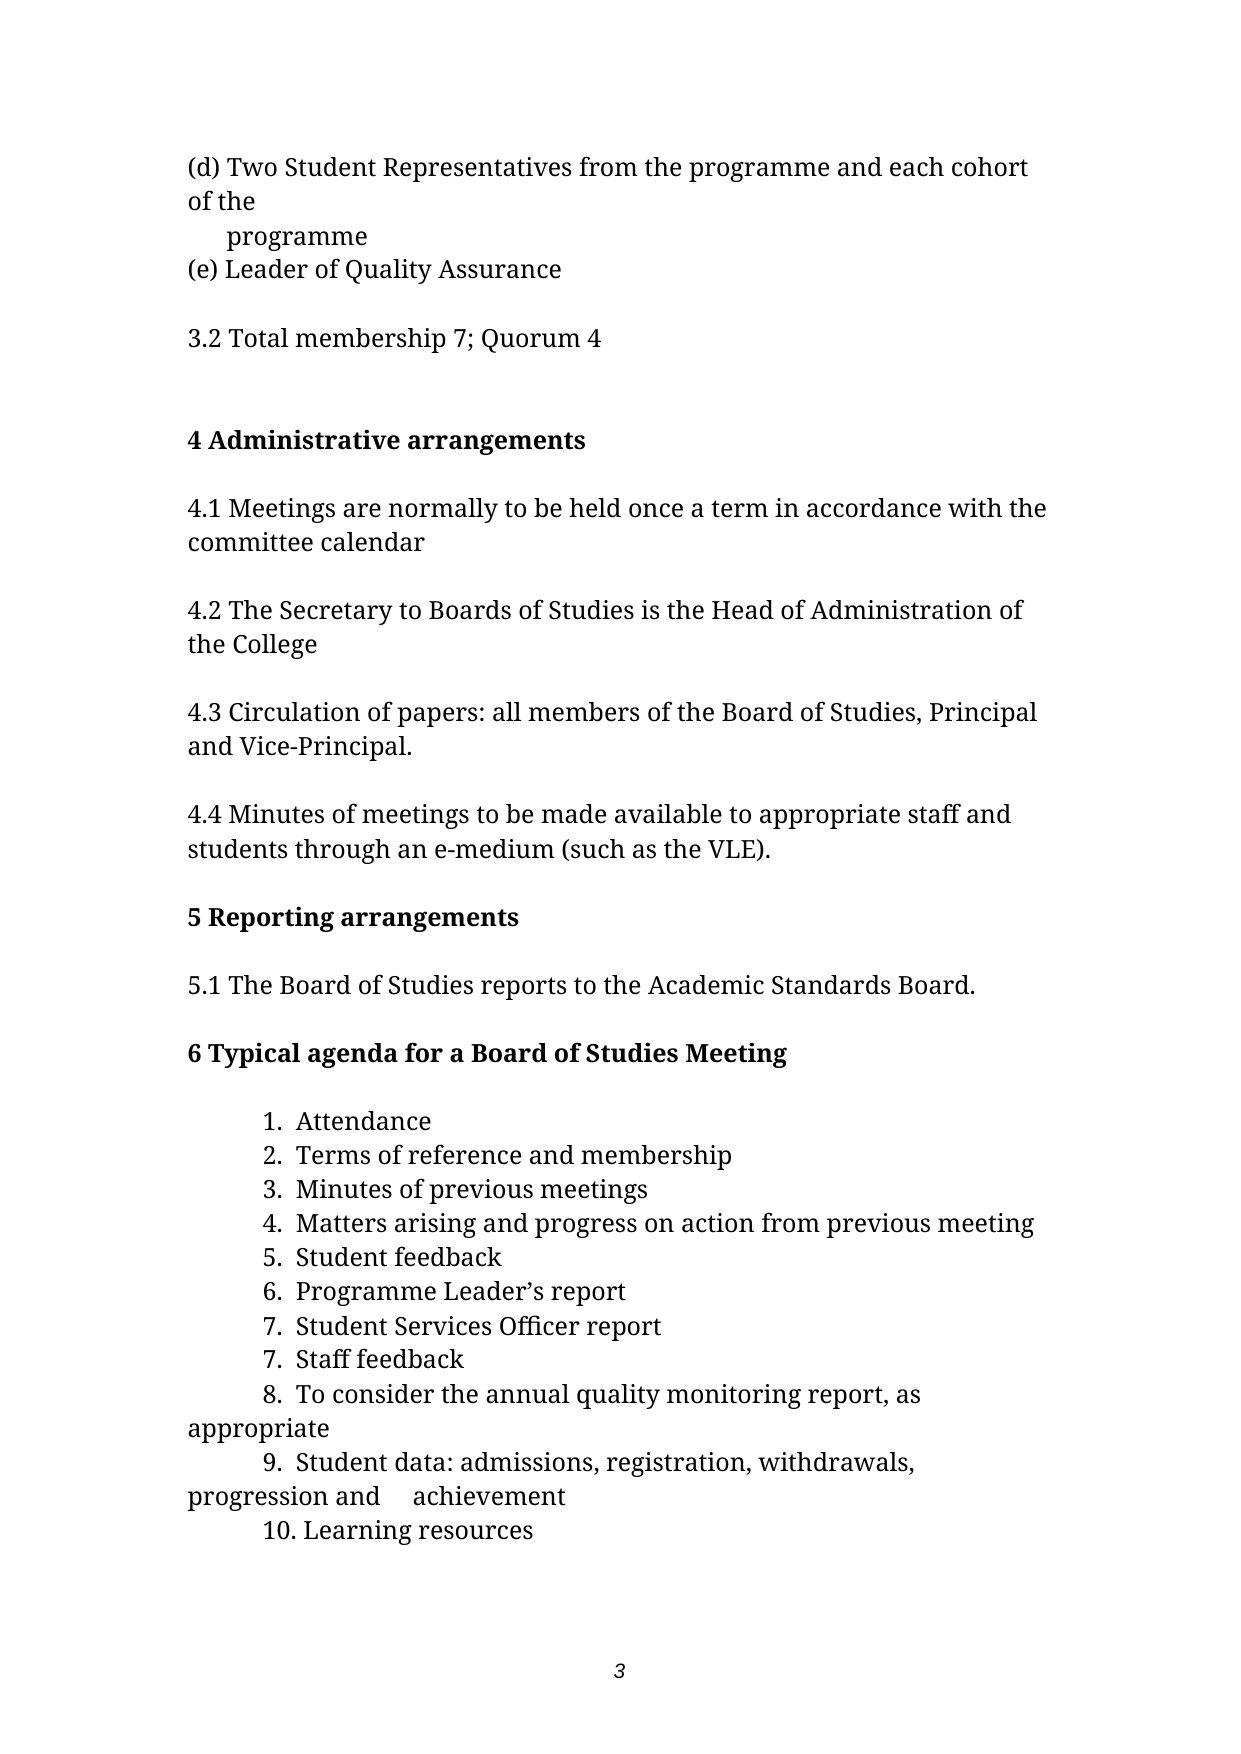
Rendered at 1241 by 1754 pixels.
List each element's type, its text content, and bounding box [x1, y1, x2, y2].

text 4.2 The Secretary to Boards of Studies is the Head of Administration of the College [187, 593, 1053, 661]
text (e) Leader of Quality Assurance [187, 252, 1053, 286]
text 1. Attendance [187, 1104, 1053, 1138]
text 5. Student feedback [187, 1240, 1053, 1274]
text 6 Typical agenda for a Board of Studies Meeting [187, 1036, 1053, 1070]
text 3. Minutes of previous meetings [187, 1172, 1053, 1206]
text 5.1 The Board of Studies reports to the Academic Standards Board. [187, 967, 1053, 1002]
text 3.2 Total membership 7; Quorum 4 [187, 320, 1053, 354]
text 8. To consider the annual quality monitoring report, as appropriate [187, 1376, 1053, 1444]
text 5 Reporting arrangements [187, 899, 1053, 933]
text programme [187, 218, 1053, 252]
text 10. Learning resources [187, 1512, 1053, 1547]
text (d) Two Student Representatives from the programme and each cohort of the [187, 150, 1053, 218]
text 9. Student data: admissions, registration, withdrawals, progression and achievement [187, 1444, 1053, 1512]
text 4.4 Minutes of meetings to be made available to appropriate staff and students through an e-medium (such as the VLE). [187, 797, 1053, 865]
text 7. Staff feedback [187, 1342, 1053, 1376]
text 4 Administrative arrangements [187, 422, 1053, 457]
text 4. Matters arising and progress on action from previous meeting [187, 1206, 1053, 1240]
text 2. Terms of reference and membership [187, 1138, 1053, 1172]
text 4.3 Circulation of papers: all members of the Board of Studies, Principal and Vice-Principal. [187, 695, 1053, 763]
text 7. Student Services Officer report [187, 1308, 1053, 1342]
text 6. Programme Leader’s report [187, 1274, 1053, 1308]
text 4.1 Meetings are normally to be held once a term in accordance with the committee calendar [187, 491, 1053, 559]
